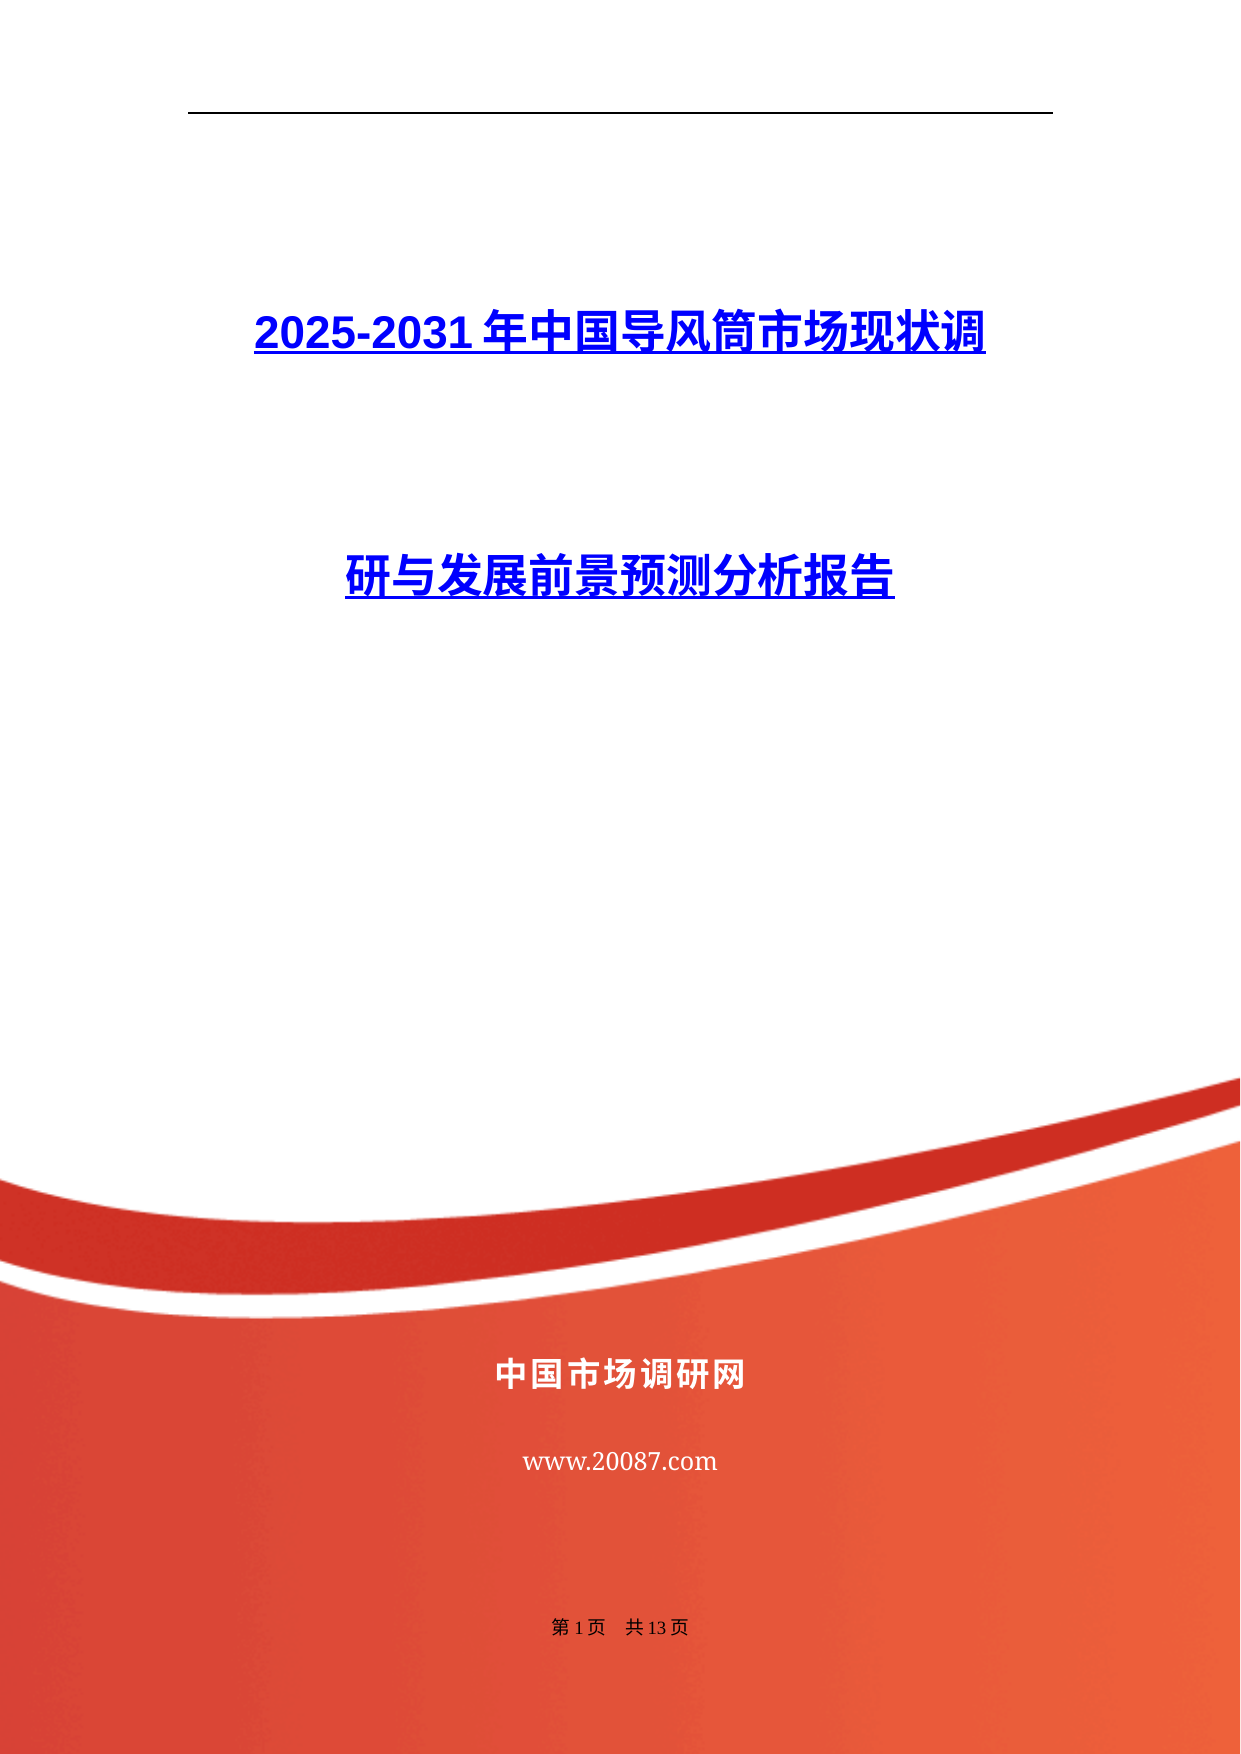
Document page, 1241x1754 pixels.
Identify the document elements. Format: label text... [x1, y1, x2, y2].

picture [0, 1006, 1241, 1754]
subtitle 中国市场调研网 [187, 1339, 1053, 1404]
text www.20087.com [187, 1428, 1053, 1493]
table_header 2025-2031年中国导风筒市场现状调研与发展前景预测分析报告 [188, 207, 1053, 773]
